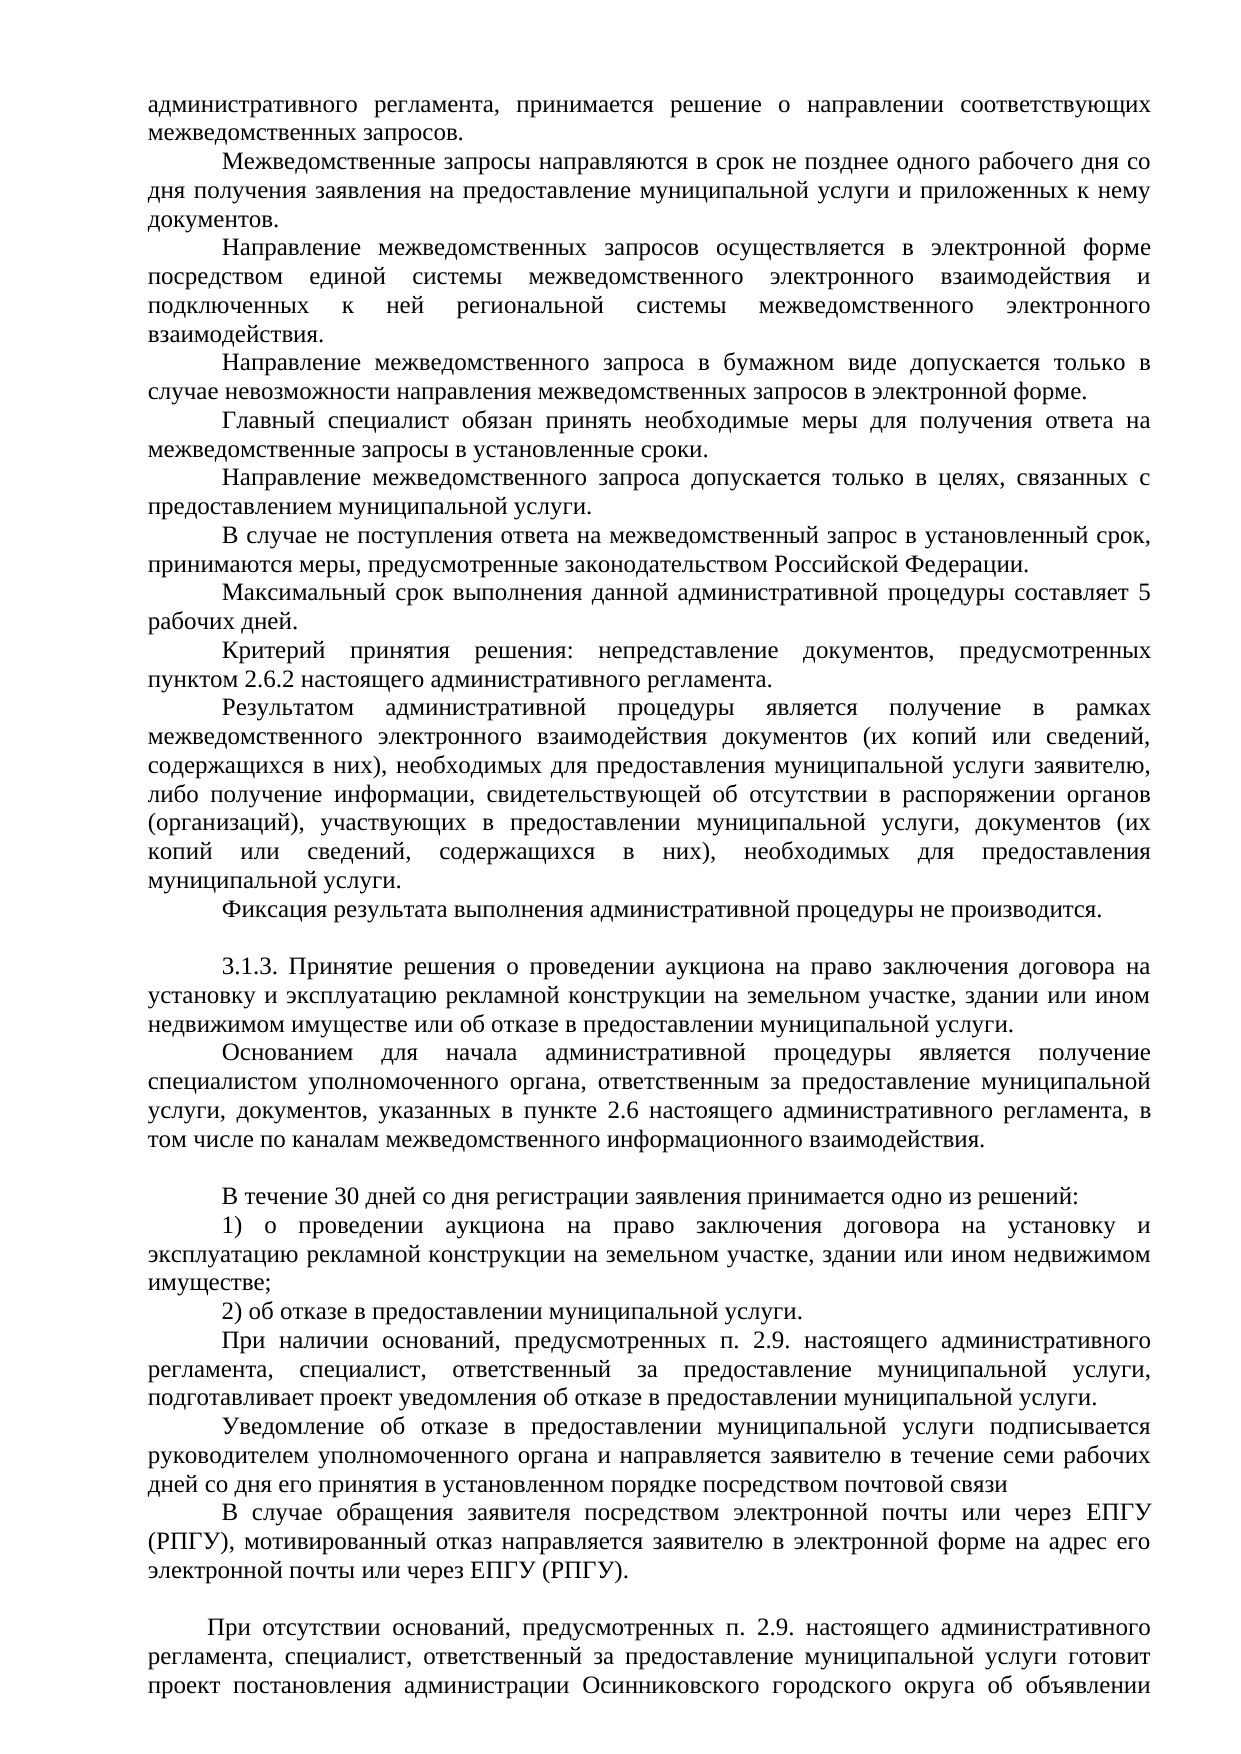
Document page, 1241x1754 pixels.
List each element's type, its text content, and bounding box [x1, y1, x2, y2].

text При наличии оснований, предусмотренных п. 2.9. настоящего административного регламента, специалист, ответственный за предоставление муниципальной услуги, подготавливает проект уведомления об отказе в предоставлении муниципальной услуги. [148, 1325, 1152, 1411]
text В случае обращения заявителя посредством электронной почты или через ЕПГУ (РПГУ), мотивированный отказ направляется заявителю в электронной форме на адрес его электронной почты или через ЕПГУ (РПГУ). [148, 1497, 1152, 1584]
text Фиксация результата выполнения административной процедуры не производится. [148, 894, 1152, 922]
text Направление межведомственных запросов осуществляется в электронной форме посредством единой системы межведомственного электронного взаимодействия и подключенных к ней региональной системы межведомственного электронного взаимодействия. [148, 232, 1152, 347]
text Направление межведомственного запроса допускается только в целях, связанных с предоставлением муниципальной услуги. [148, 462, 1152, 520]
text Уведомление об отказе в предоставлении муниципальной услуги подписывается руководителем уполномоченного органа и направляется заявителю в течение семи рабочих дней со дня его принятия в установленном порядке посредством почтовой связи [148, 1411, 1152, 1497]
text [148, 89, 1152, 146]
text Результатом административной процедуры является получение в рамках межведомственного электронного взаимодействия документов (их копий или сведений, содержащихся в них), необходимых для предоставления муниципальной услуги заявителю, либо получение информации, свидетельствующей об отсутствии в распоряжении органов (организаций), участвующих в предоставлении муниципальной услуги, документов (их копий или сведений, содержащихся в них), необходимых для предоставления муниципальной услуги. [148, 692, 1152, 894]
text В случае не поступления ответа на межведомственный запрос в установленный срок, принимаются меры, предусмотренные законодательством Российской Федерации. [148, 520, 1152, 577]
text 2) об отказе в предоставлении муниципальной услуги. [148, 1296, 1152, 1325]
text Критерий принятия решения: непредставление документов, предусмотренных пунктом 2.6.2 настоящего административного регламента. [148, 635, 1152, 692]
text Межведомственные запросы направляются в срок не позднее одного рабочего дня со дня получения заявления на предоставление муниципальной услуги и приложенных к нему документов. [148, 146, 1152, 232]
text В течение 30 дней со дня регистрации заявления принимается одно из решений: [148, 1181, 1152, 1210]
text 3.1.3. Принятие решения о проведении аукциона на право заключения договора на установку и эксплуатацию рекламной конструкции на земельном участке, здании или ином недвижимом имуществе или об отказе в предоставлении муниципальной услуги. [148, 951, 1152, 1037]
text 1) о проведении аукциона на право заключения договора на установку и эксплуатацию рекламной конструкции на земельном участке, здании или ином недвижимом имуществе; [148, 1210, 1152, 1296]
text Главный специалист обязан принять необходимые меры для получения ответа на межведомственные запросы в установленные сроки. [148, 405, 1152, 462]
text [148, 1612, 1152, 1699]
text Максимальный срок выполнения данной административной процедуры составляет 5 рабочих дней. [148, 577, 1152, 635]
text Направление межведомственного запроса в бумажном виде допускается только в случае невозможности направления межведомственных запросов в электронной форме. [148, 347, 1152, 405]
text Основанием для начала административной процедуры является получение специалистом уполномоченного органа, ответственным за предоставление муниципальной услуги, документов, указанных в пункте 2.6 настоящего административного регламента, в том числе по каналам межведомственного информационного взаимодействия. [148, 1037, 1152, 1152]
